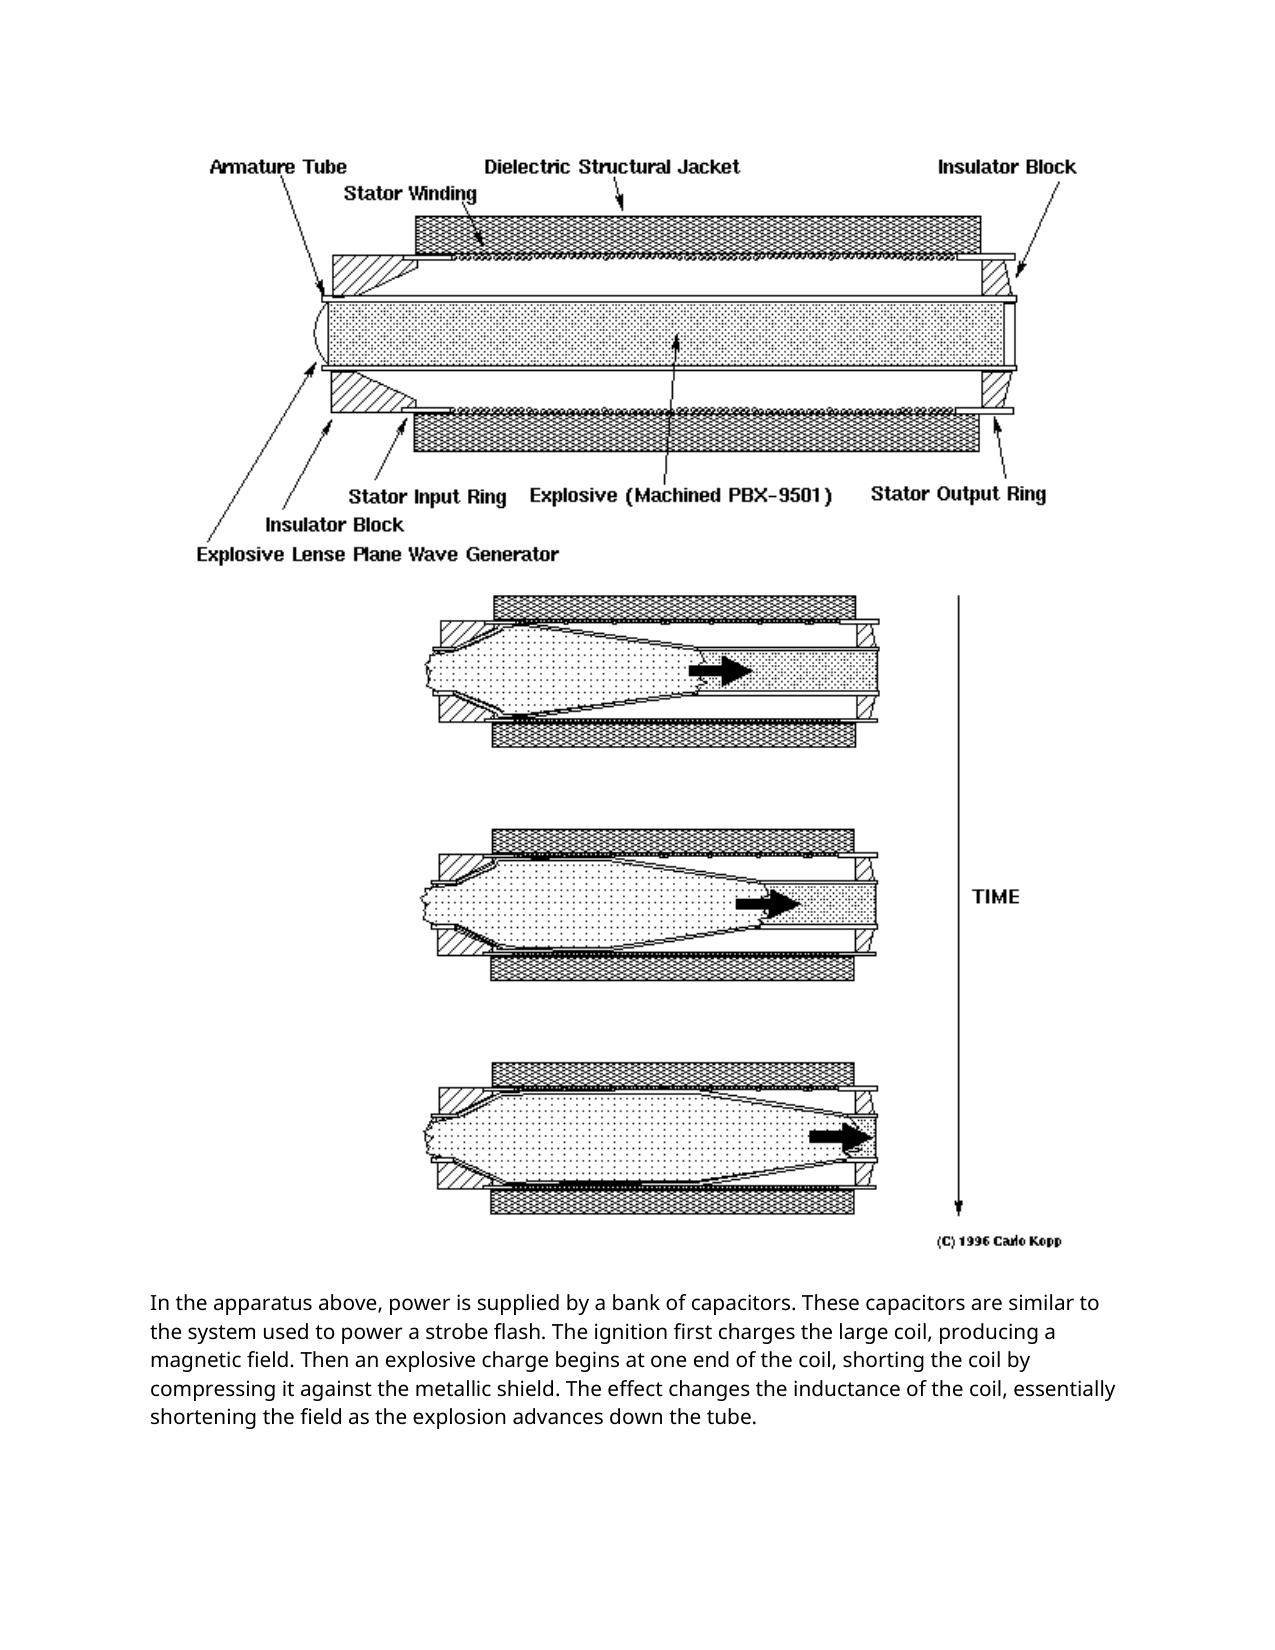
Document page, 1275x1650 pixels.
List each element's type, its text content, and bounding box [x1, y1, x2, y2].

picture [187, 150, 1088, 1260]
text In the apparatus above, power is supplied by a bank of capacitors. These capacitors are similar to the system used to power a strobe flash. The ignition first charges the large coil, producing a magnetic field. Then an explosive charge begins at one end of the coil, shorting the coil by compressing it against the metallic shield. The effect changes the inductance of the coil, essentially shortening the field as the explosion advances down the tube. [150, 1288, 1125, 1431]
